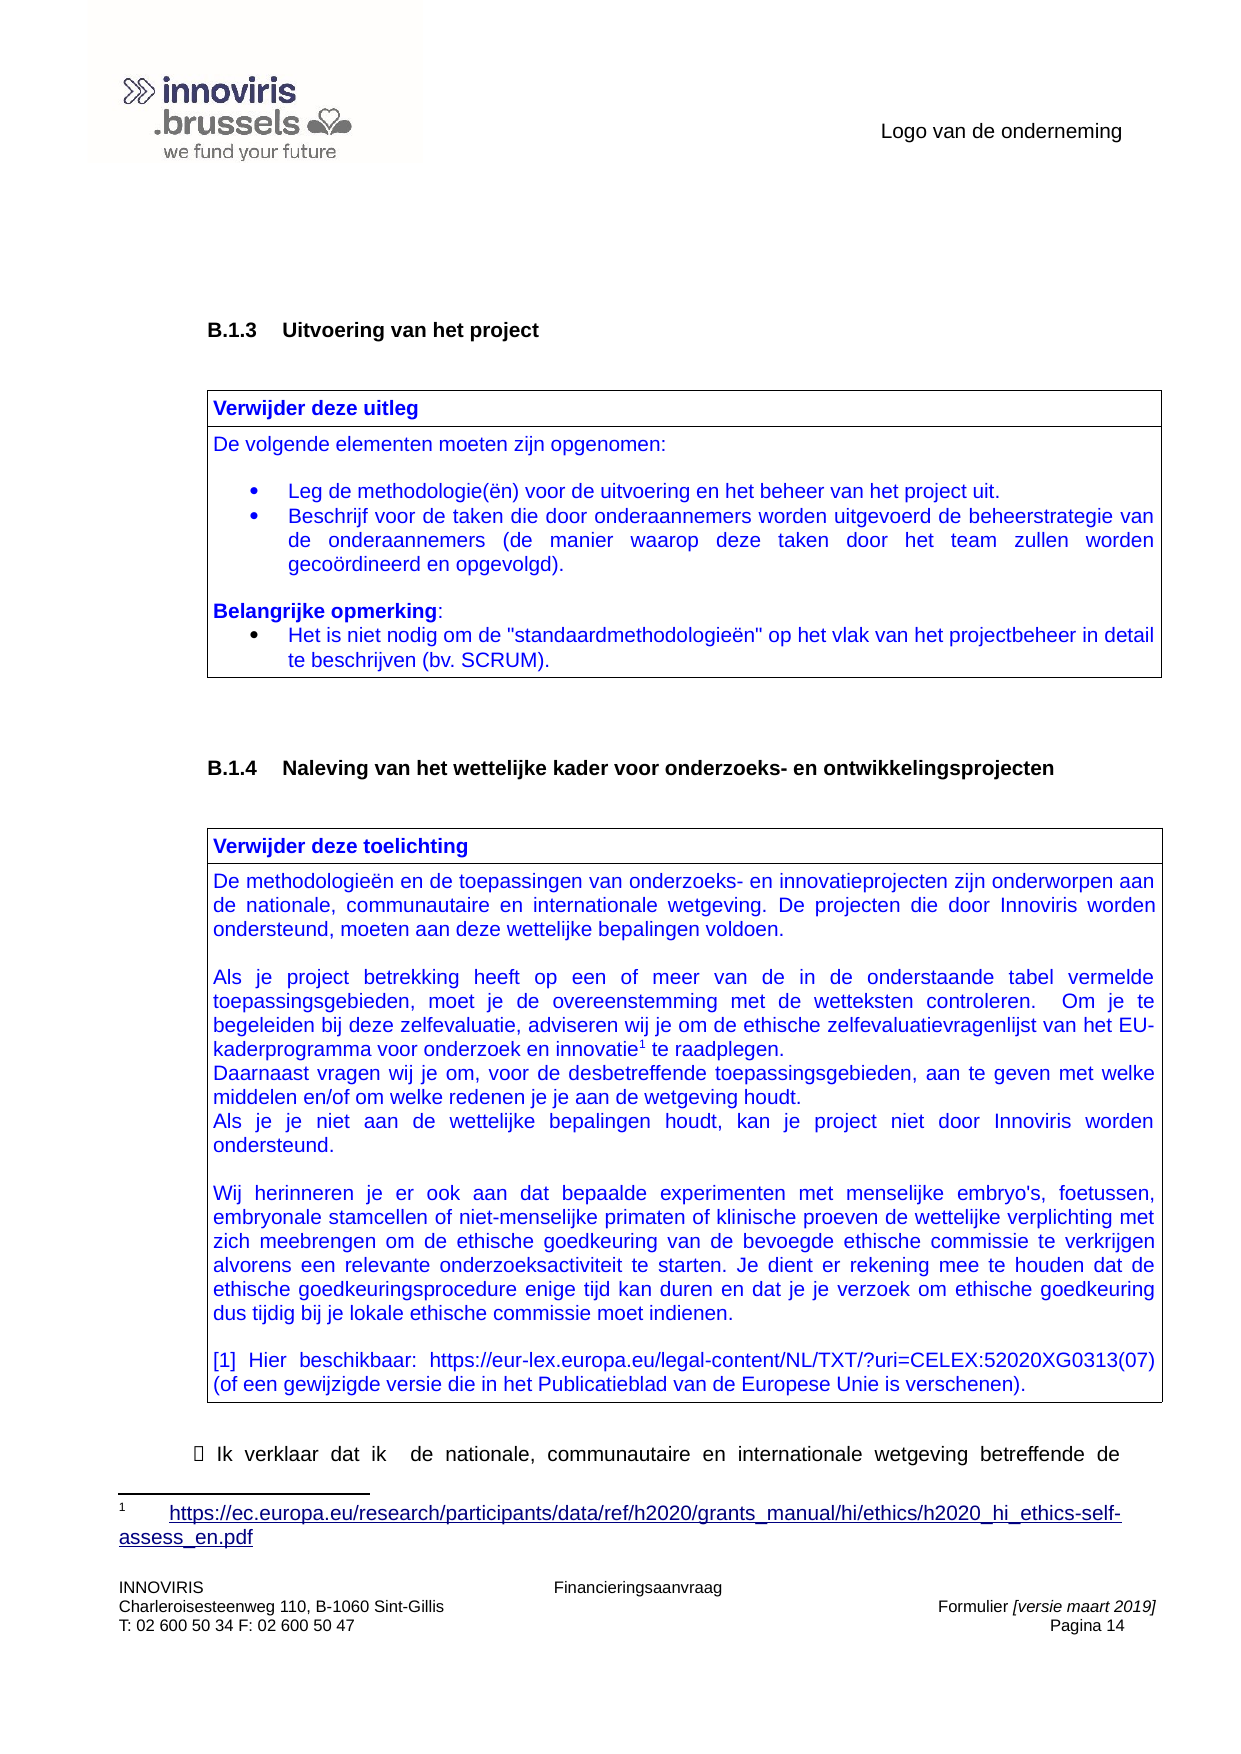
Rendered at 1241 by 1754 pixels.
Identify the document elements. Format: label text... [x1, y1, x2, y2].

table_cell De volgende elementen moeten zijn opgenomen: Leg de methodologie(ën) voor de uitvoering en het beheer van het project uit. Beschrijf voor de taken die door onderaannemers worden uitgevoerd de beheerstrategie van de onderaannemers (de manier waarop deze taken door het team zullen worden gecoördineerd en opgevolgd). Belangrijke opmerking: Het is niet nodig om de "standaardmethodologieën" op het vlak van het projectbeheer in detail te beschrijven (bv. SCRUM). [208, 427, 1161, 677]
picture [87, 0, 423, 163]
table_cell De methodologieën en de toepassingen van onderzoeks- en innovatieprojecten zijn onderworpen aan de nationale, communautaire en internationale wetgeving. De projecten die door Innoviris worden ondersteund, moeten aan deze wettelijke bepalingen voldoen. Als je project betrekking heeft op een of meer van de in de onderstaande tabel vermelde toepassingsgebieden, moet je de overeenstemming met de wetteksten controleren. Om je te begeleiden bij deze zelfevaluatie, adviseren wij je om de ethische zelfevaluatievragenlijst van het EU-kaderprogramma voor onderzoek en innovatie te raadplegen. Daarnaast vragen wij je om, voor de desbetreffende toepassingsgebieden, aan te geven met welke middelen en/of om welke redenen je je aan de wetgeving houdt. Als je je niet aan de wettelijke bepalingen houdt, kan je project niet door Innoviris worden ondersteund. Wij herinneren je er ook aan dat bepaalde experimenten met menselijke embryo's, foetussen, embryonale stamcellen of niet-menselijke primaten of klinische proeven de wettelijke verplichting met zich meebrengen om de ethische goedkeuring van de bevoegde ethische commissie te verkrijgen alvorens een relevante onderzoeksactiviteit te starten. Je dient er rekening mee te houden dat de ethische goedkeuringsprocedure enige tijd kan duren en dat je je verzoek om ethische goedkeuring dus tijdig bij je lokale ethische commissie moet indienen. [1] Hier beschikbaar: https://eur-lex.europa.eu/legal-content/NL/TXT/?uri=CELEX:52020XG0313(07) (of een gewijzigde versie die in het Publicatieblad van de Europese Unie is verschenen). [208, 864, 1162, 1402]
subtitle Uitvoering van het project [207, 318, 1122, 342]
table_header Verwijder deze toelichting [208, 829, 1162, 863]
table_header Verwijder deze uitleg [208, 391, 1161, 426]
subtitle Naleving van het wettelijke kader voor onderzoeks- en ontwikkelingsprojecten [207, 755, 1122, 779]
